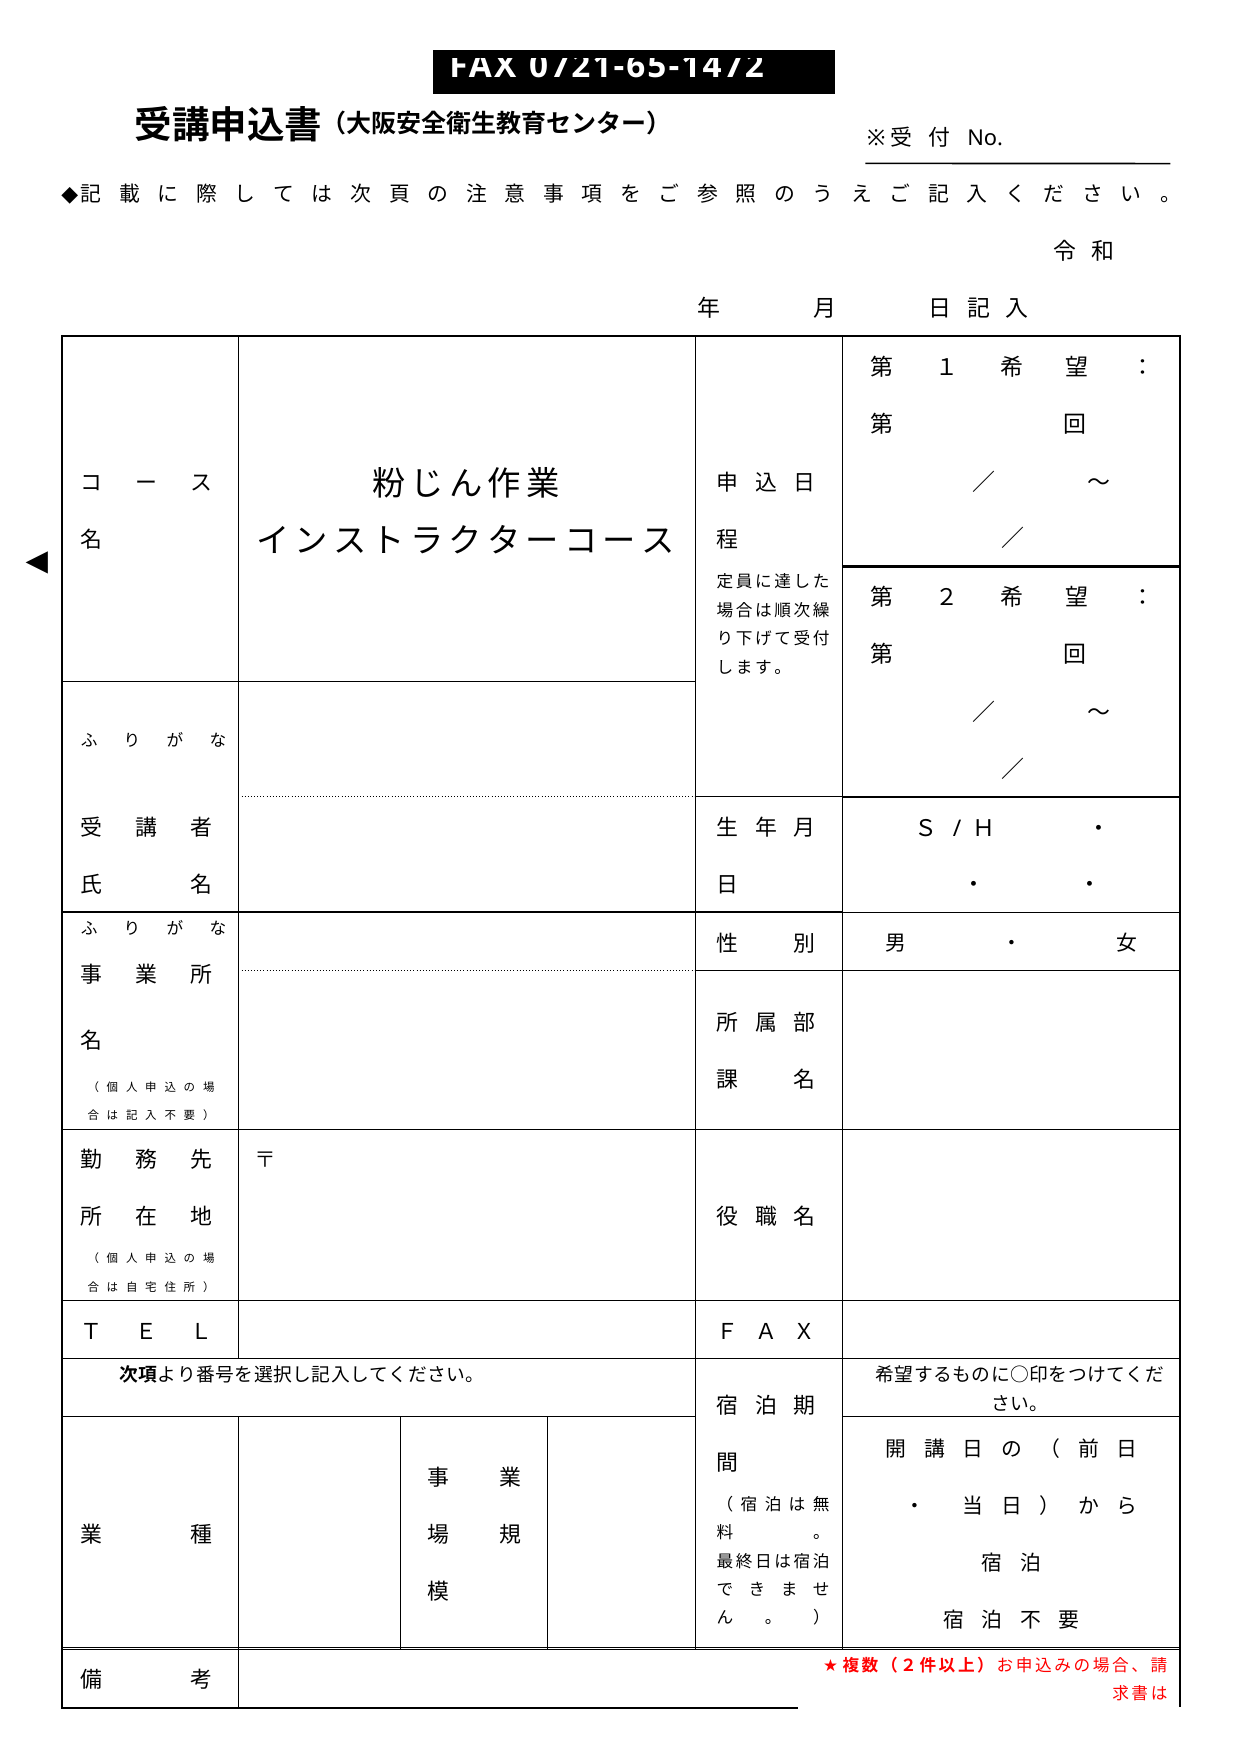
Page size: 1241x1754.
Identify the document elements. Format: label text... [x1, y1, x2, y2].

table_header 粉じん作業 インストラクターコース [239, 337, 695, 681]
table_cell 宿泊期間 （宿泊は無料。 最終日は宿泊 できません。） [696, 1359, 842, 1647]
table_cell [239, 1301, 695, 1358]
table_cell 希望するものに○印をつけてください。 [843, 1359, 1179, 1416]
table_cell ★複数（２件以上）お申込みの場合、請求書は [798, 1650, 1179, 1707]
table_cell 男 ・ 女 [843, 913, 1179, 970]
table_cell [239, 970, 695, 1129]
table_cell 性別 [696, 913, 842, 970]
table_cell 〒 [239, 1130, 695, 1300]
table_cell [239, 796, 695, 911]
table_cell [548, 1417, 695, 1647]
table_cell [239, 1650, 798, 1707]
table_cell ふりがな 事業所名 （個人申込の場合は記入不要） [63, 913, 238, 1129]
table_cell 第２希望： 第 回 [843, 568, 1179, 681]
table_cell 生年月日 [696, 797, 842, 911]
table_cell 所属部課名 [696, 971, 842, 1129]
table_cell 次項より番号を選択し記入してください。 [63, 1359, 695, 1416]
table_cell ふりがな [63, 682, 238, 796]
table_cell [843, 971, 1179, 1129]
table_cell [239, 913, 695, 970]
table_cell [239, 682, 695, 796]
table_cell 受講者氏名 [63, 796, 238, 911]
table_cell 勤務先所在地 （個人申込の場合は自宅住所） [63, 1130, 238, 1300]
table_cell 事業場規模 [401, 1417, 547, 1647]
table_cell [843, 1130, 1179, 1300]
table_header 申込日程 定員に達した場合は順次繰り下げて受付します。 [696, 337, 842, 796]
table_cell 役職名 [696, 1130, 842, 1300]
table_cell ／ ～ ／ [843, 681, 1179, 796]
table_cell 備考 [63, 1650, 238, 1707]
text ※受付No. [61, 107, 1179, 164]
table_cell 業種 [63, 1417, 238, 1647]
table_header コース名 [63, 337, 238, 681]
table_cell 開講日の（前日 ・ 当日）から宿泊 宿泊不要 [843, 1417, 1179, 1647]
table_cell [239, 1417, 400, 1647]
table_cell Ｓ/Ｈ ・ ・ ・ [843, 798, 1179, 911]
table_header 第１希望： 第 回 [843, 337, 1179, 451]
table_cell ＴＥＬ [63, 1301, 238, 1358]
text ◆記載に際しては次頁の注意事項をご参照のうえご記入ください。 令和 年 月 日記入 [61, 164, 1179, 335]
table_cell ／ ～ ／ [843, 451, 1179, 565]
table_cell [843, 1301, 1179, 1358]
table_cell ＦＡＸ [696, 1301, 842, 1358]
